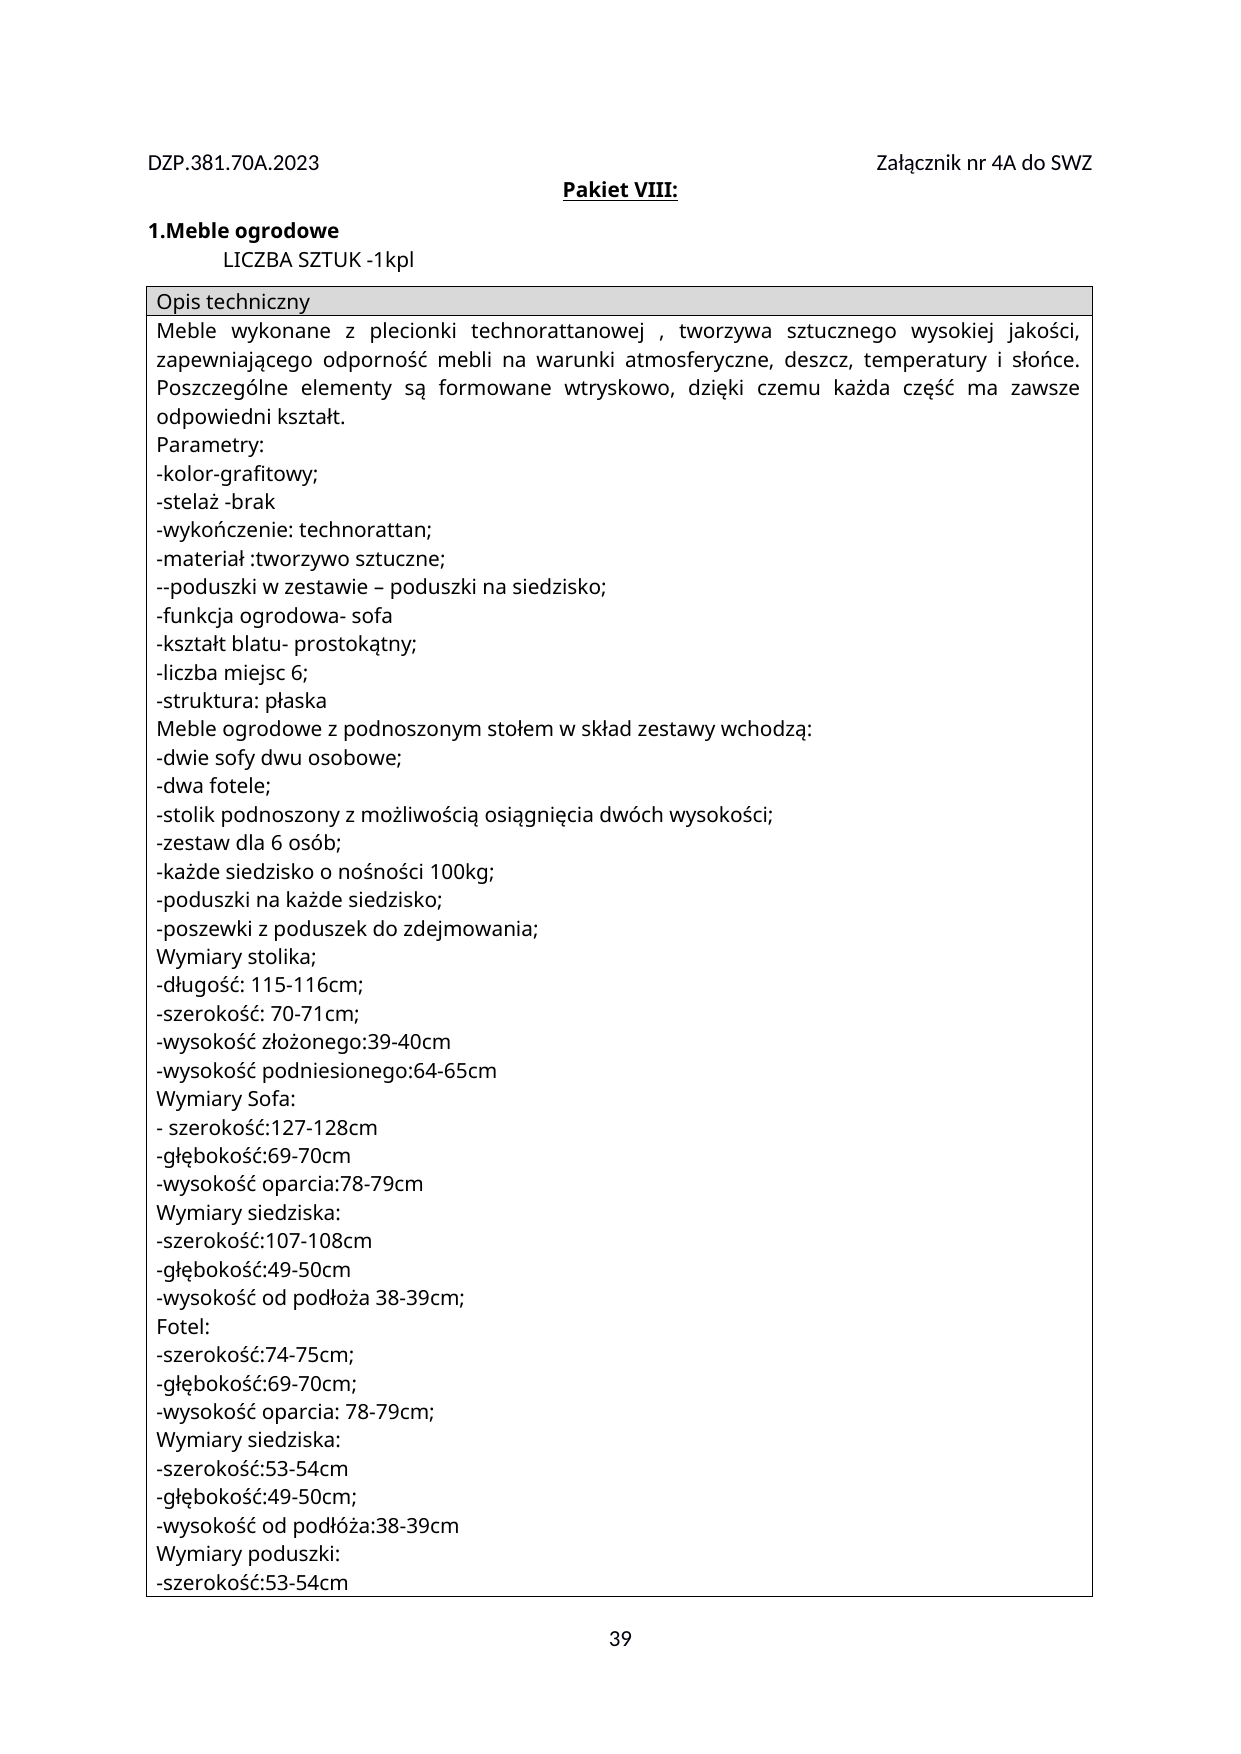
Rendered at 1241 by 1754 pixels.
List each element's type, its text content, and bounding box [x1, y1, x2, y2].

table_header Opis techniczny [147, 287, 1092, 315]
text Pakiet VIII: [148, 176, 1093, 204]
list LICZBA SZTUK -1kpl [223, 245, 1093, 273]
text 1.Meble ogrodowe [148, 217, 1093, 245]
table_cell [147, 316, 1092, 1596]
